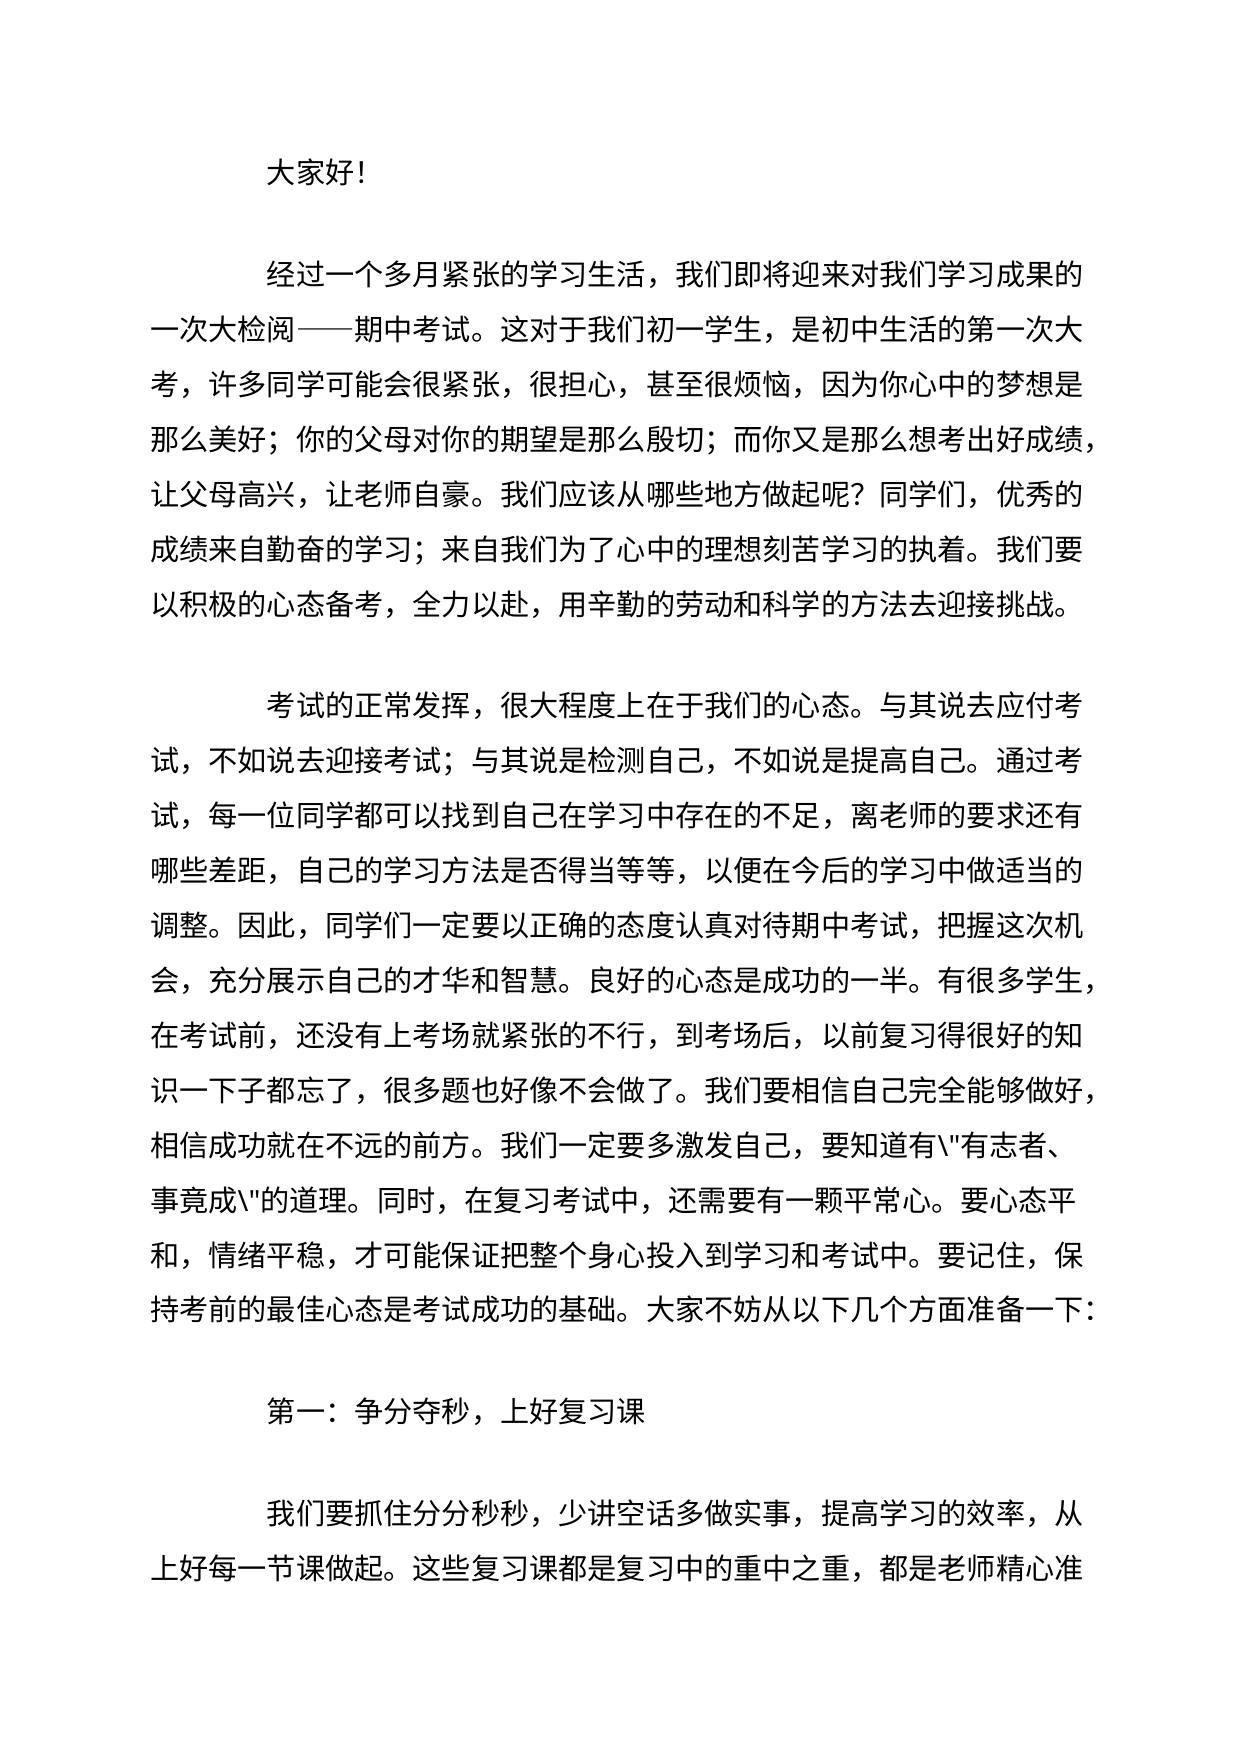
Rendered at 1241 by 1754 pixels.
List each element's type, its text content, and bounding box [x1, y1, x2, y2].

text 第一：争分夺秒，上好复习课 [150, 1389, 1090, 1431]
text 大家好！ [150, 150, 1090, 192]
text 经过一个多月紧张的学习生活，我们即将迎来对我们学习成果的一次大检阅——期中考试。这对于我们初一学生，是初中生活的第一次大考，许多同学可能会很紧张，很担心，甚至很烦恼，因为你心中的梦想是那么美好；你的父母对你的期望是那么殷切；而你又是那么想考出好成绩，让父母高兴，让老师自豪。我们应该从哪些地方做起呢？同学们，优秀的成绩来自勤奋的学习；来自我们为了心中的理想刻苦学习的执着。我们要以积极的心态备考，全力以赴，用辛勤的劳动和科学的方法去迎接挑战。 [150, 252, 1090, 623]
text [150, 1491, 1090, 1588]
text 考试的正常发挥，很大程度上在于我们的心态。与其说去应付考试，不如说去迎接考试；与其说是检测自己，不如说是提高自己。通过考试，每一位同学都可以找到自己在学习中存在的不足，离老师的要求还有哪些差距，自己的学习方法是否得当等等，以便在今后的学习中做适当的调整。因此，同学们一定要以正确的态度认真对待期中考试，把握这次机会，充分展示自己的才华和智慧。良好的心态是成功的一半。有很多学生，在考试前，还没有上考场就紧张的不行，到考场后，以前复习得很好的知识一下子都忘了，很多题也好像不会做了。我们要相信自己完全能够做好，相信成功就在不远的前方。我们一定要多激发自己，要知道有\"有志者、事竟成\"的道理。同时，在复习考试中，还需要有一颗平常心。要心态平和，情绪平稳，才可能保证把整个身心投入到学习和考试中。要记住，保持考前的最佳心态是考试成功的基础。大家不妨从以下几个方面准备一下： [150, 683, 1090, 1329]
